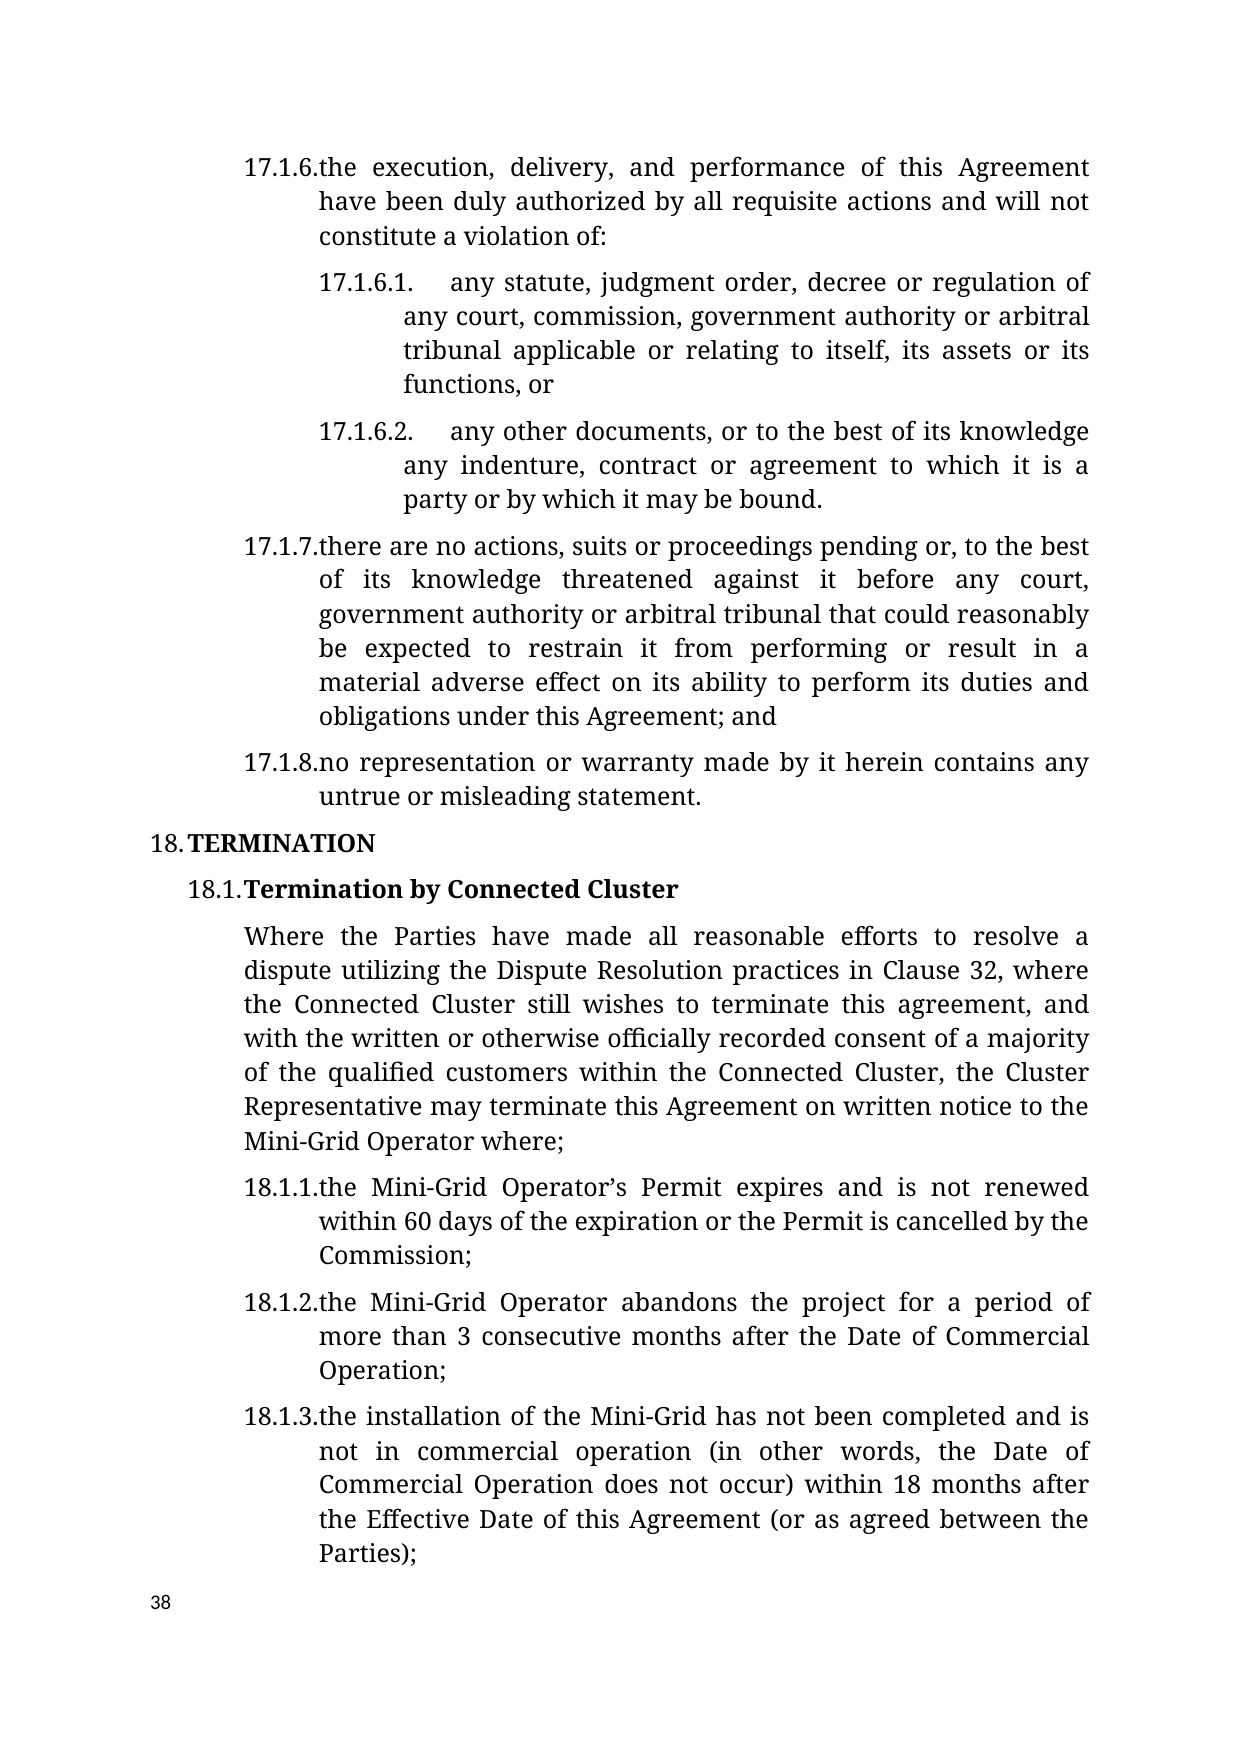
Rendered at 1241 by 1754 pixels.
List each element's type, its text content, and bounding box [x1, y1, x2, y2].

list Termination by Connected Cluster [187, 872, 1090, 906]
list TERMINATION [150, 826, 1090, 860]
list no representation or warranty made by it herein contains any untrue or misleading statement. [244, 745, 1090, 813]
list any statute, judgment order, decree or regulation of any court, commission, government authority or arbitral tribunal applicable or relating to itself, its assets or its functions, or [319, 265, 1090, 401]
list the Mini-Grid Operator’s Permit expires and is not renewed within 60 days of the expiration or the Permit is cancelled by the Commission; [244, 1170, 1090, 1272]
list any other documents, or to the best of its knowledge any indenture, contract or agreement to which it is a party or by which it may be bound. [319, 413, 1090, 516]
list the installation of the Mini-Grid has not been completed and is not in commercial operation (in other words, the Date of Commercial Operation does not occur) within 18 months after the Effective Date of this Agreement (or as agreed between the Parties); [244, 1399, 1090, 1569]
list there are no actions, suits or proceedings pending or, to the best of its knowledge threatened against it before any court, government authority or arbitral tribunal that could reasonably be expected to restrain it from performing or result in a material adverse effect on its ability to perform its duties and obligations under this Agreement; and [244, 528, 1090, 732]
list Where the Parties have made all reasonable efforts to resolve a dispute utilizing the Dispute Resolution practices in Clause 32, where the Connected Cluster still wishes to terminate this agreement, and with the written or otherwise officially recorded consent of a majority of the qualified customers within the Connected Cluster, the Cluster Representative may terminate this Agreement on written notice to the Mini-Grid Operator where; [244, 919, 1090, 1157]
list the execution, delivery, and performance of this Agreement have been duly authorized by all requisite actions and will not constitute a violation of: [244, 150, 1090, 252]
list the Mini-Grid Operator abandons the project for a period of more than 3 consecutive months after the Date of Commercial Operation; [244, 1284, 1090, 1387]
